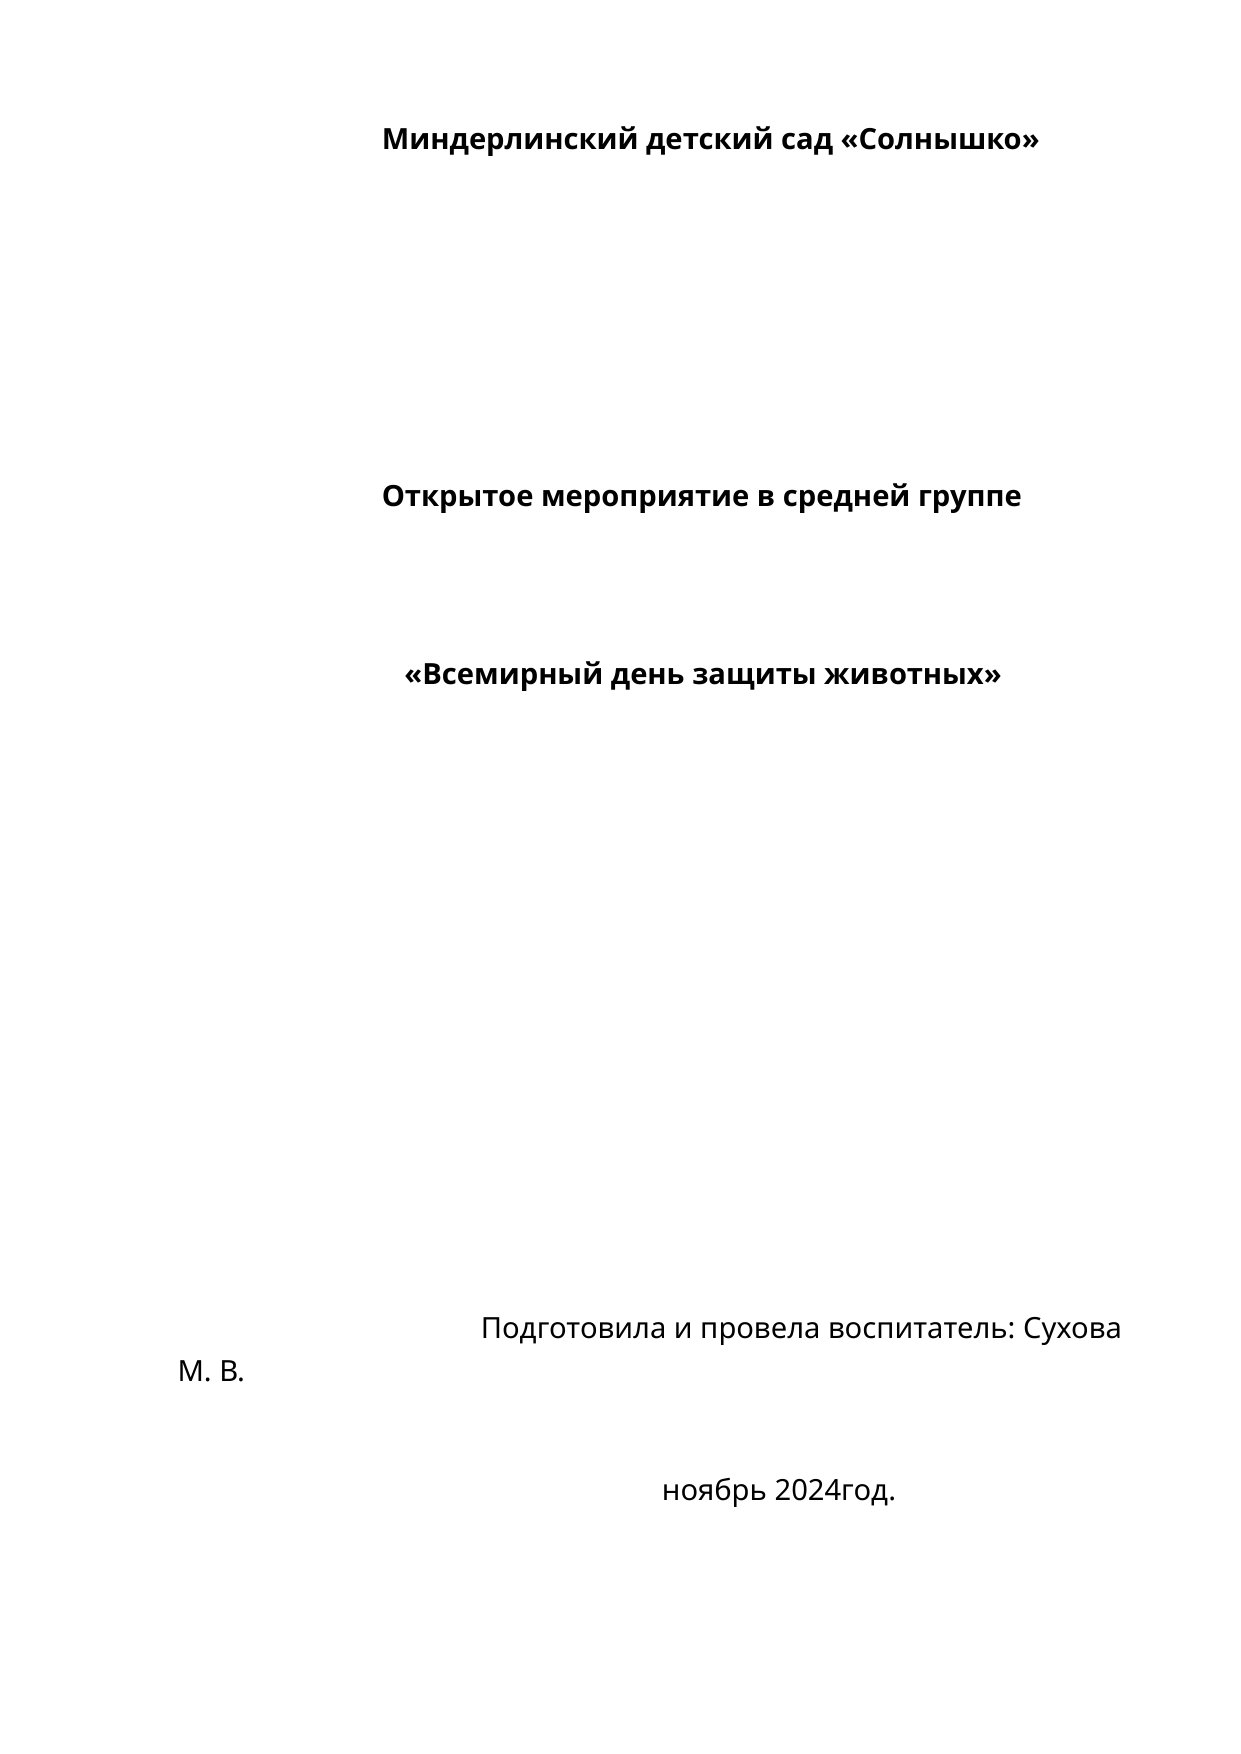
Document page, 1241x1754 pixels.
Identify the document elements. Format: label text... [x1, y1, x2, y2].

text Подготовила и провела воспитатель: Сухова М. В. [177, 1308, 1152, 1390]
text Открытое мероприятие в средней группе [177, 475, 1152, 515]
text «Всемирный день защиты животных» [177, 653, 1152, 693]
text ноябрь 2024год. [177, 1469, 1152, 1509]
text Миндерлинский детский сад «Солнышко» [177, 118, 1152, 158]
